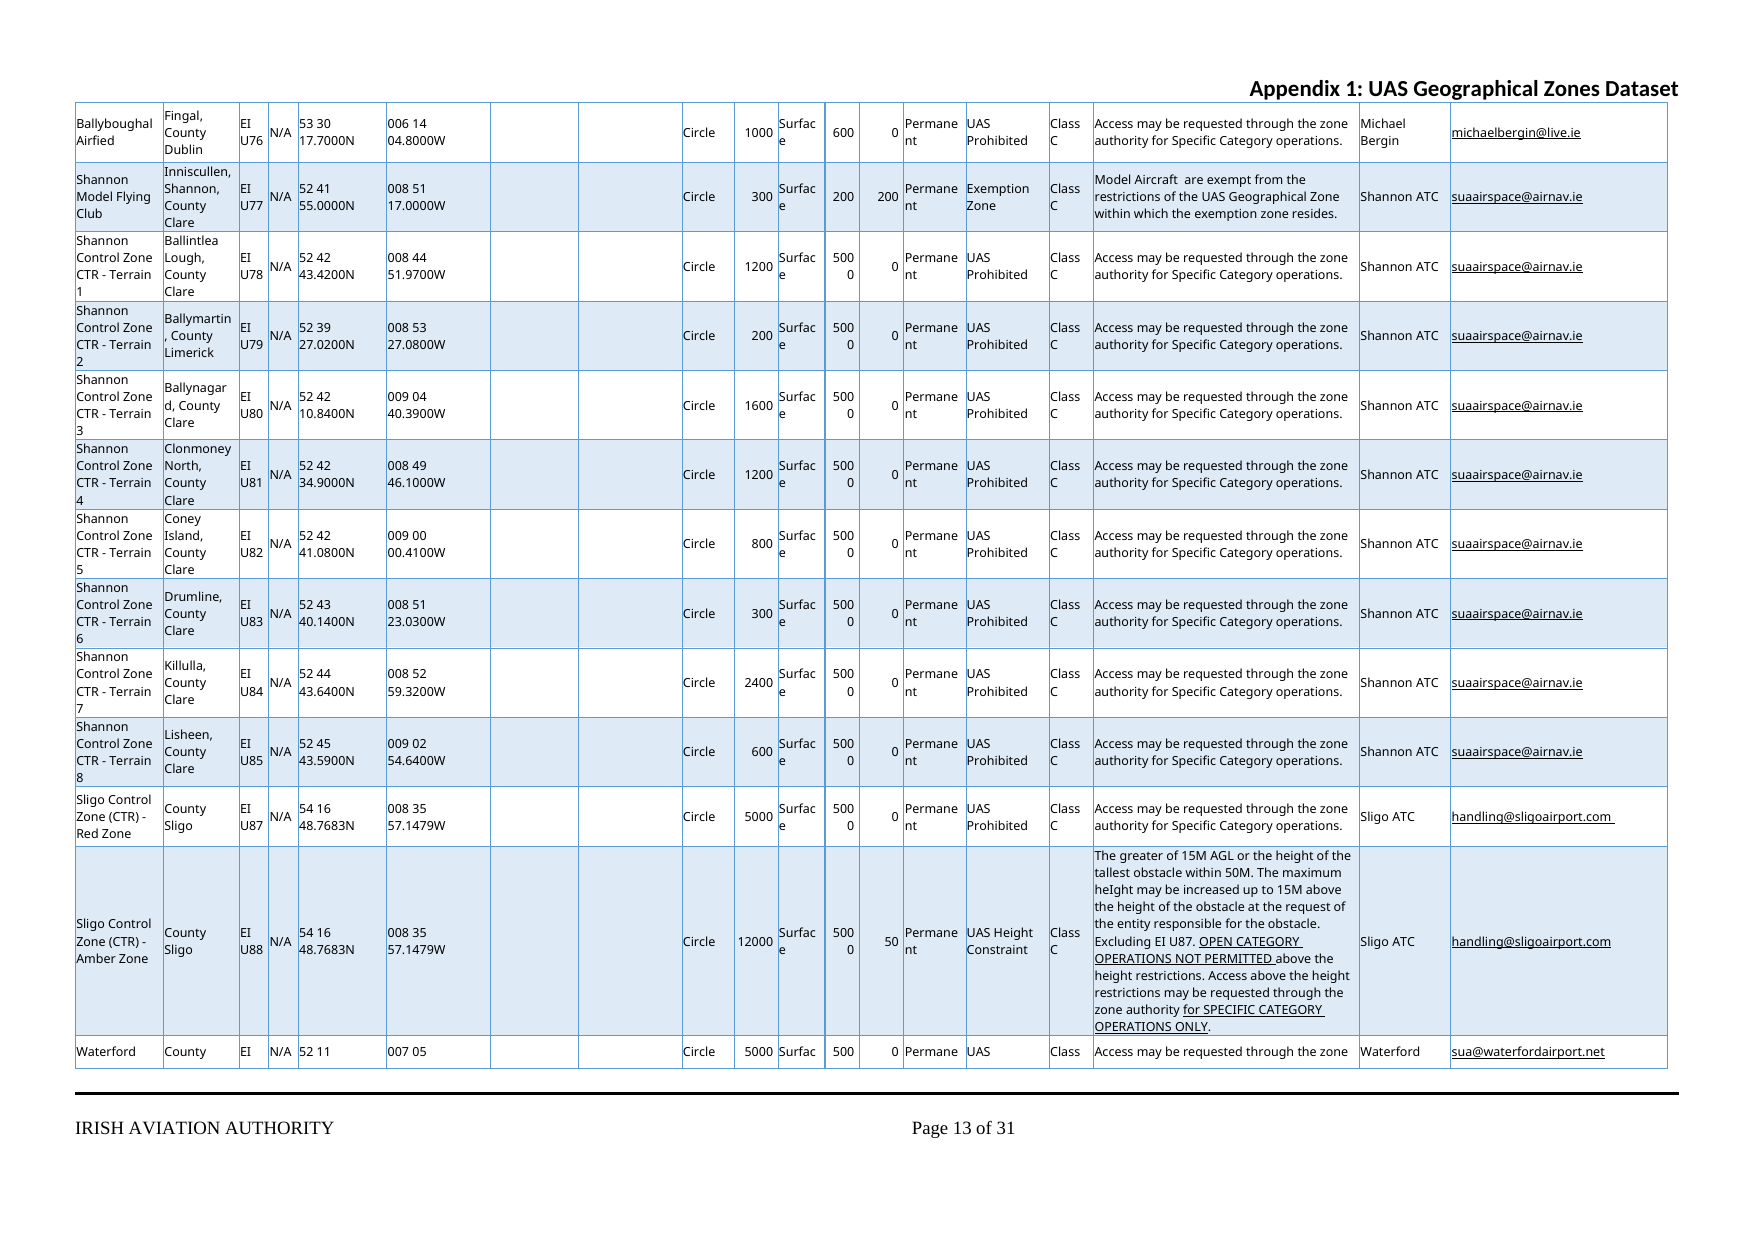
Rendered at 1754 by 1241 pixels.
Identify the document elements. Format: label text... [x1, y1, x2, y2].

table_cell EI U80 [240, 371, 268, 439]
table_cell 5000 [826, 649, 859, 717]
table_cell [579, 718, 682, 786]
table_cell Model Aircraft are exempt from the restrictions of the UAS Geographical Zone within which the exemption zone resides. [1094, 163, 1359, 231]
table_cell Sligo ATC [1360, 787, 1450, 846]
table_cell Circle [683, 579, 734, 647]
table_cell Ballymartin, County Limerick [164, 302, 239, 370]
table_cell EI U78 [240, 232, 268, 301]
table_cell suaairspace@airnav.ie [1451, 163, 1667, 231]
table_cell [579, 440, 682, 509]
table_cell [579, 649, 682, 717]
table_cell Circle [683, 510, 734, 578]
table_cell Class C [1050, 103, 1093, 162]
table_cell UAS Prohibited [967, 103, 1049, 162]
table_cell 52 44 43.6400N [299, 649, 386, 717]
table_cell [491, 371, 578, 439]
table_cell UAS Prohibited [967, 232, 1049, 301]
table_cell [491, 163, 578, 231]
table_cell UAS Prohibited [967, 579, 1049, 647]
table_cell Surface [779, 371, 824, 439]
table_cell EI U87 [240, 787, 268, 846]
table_cell Surface [779, 510, 824, 578]
table_cell Sligo ATC [1360, 847, 1450, 1035]
table_cell 0 [860, 232, 903, 301]
table_cell Circle [683, 163, 734, 231]
table_cell Shannon Control Zone CTR - Terrain 6 [76, 579, 163, 647]
table_cell 600 [735, 718, 778, 786]
table_cell Circle [683, 440, 734, 509]
table_cell Circle [683, 787, 734, 846]
table_cell Michael Bergin [1360, 103, 1450, 162]
table_cell suaairspace@airnav.ie [1451, 440, 1667, 509]
table_cell 0 [860, 371, 903, 439]
table_cell Fingal, County Dublin [164, 103, 239, 162]
table_cell Class C [1050, 718, 1093, 786]
table_cell [491, 103, 578, 162]
table_cell UAS Height Constraint [967, 847, 1049, 1035]
table_cell 0 [860, 649, 903, 717]
table_cell Surface [779, 302, 824, 370]
table_cell Circle [683, 649, 734, 717]
table_cell Ballintlea Lough, County Clare [164, 232, 239, 301]
table_cell [579, 579, 682, 647]
table_cell Shannon Control Zone CTR - Terrain 8 [76, 718, 163, 786]
table_cell [491, 718, 578, 786]
table_cell 0 [860, 787, 903, 846]
table_cell suaairspace@airnav.ie [1451, 718, 1667, 786]
table_cell Access may be requested through the zone authority for Specific Category operations. [1094, 302, 1359, 370]
table_cell Permanent [904, 1036, 966, 1067]
table_cell Shannon ATC [1360, 510, 1450, 578]
table_cell [579, 510, 682, 578]
table_cell 5000 [826, 232, 859, 301]
table_cell Shannon ATC [1360, 163, 1450, 231]
table_cell Shannon ATC [1360, 302, 1450, 370]
table_cell 5000 [826, 579, 859, 647]
table_cell [491, 440, 578, 509]
table_cell Access may be requested through the zone authority for Specific Category operations. [1094, 232, 1359, 301]
table_cell N/A [269, 163, 298, 231]
table_cell N/A [269, 232, 298, 301]
table_cell Circle [683, 103, 734, 162]
table_cell 0 [860, 302, 903, 370]
table_cell EI U76 [240, 103, 268, 162]
table_cell 1200 [735, 232, 778, 301]
table_cell Permanent [904, 232, 966, 301]
table_cell 0 [860, 579, 903, 647]
table_cell N/A [269, 847, 298, 1035]
table_cell [579, 103, 682, 162]
table_cell 5000 [826, 1036, 859, 1067]
table_cell Shannon ATC [1360, 649, 1450, 717]
table_cell [579, 302, 682, 370]
table_cell Class C [1050, 371, 1093, 439]
table_cell 12000 [735, 847, 778, 1035]
table_cell UAS Prohibited [967, 649, 1049, 717]
table_cell Access may be requested through the zone authority for Specific Category operations. [1094, 103, 1359, 162]
table_cell 009 00 00.4100W [387, 510, 490, 578]
table_cell Access may be requested through the zone authority for Specific Category operations. [1094, 787, 1359, 846]
table_cell Class C [1050, 510, 1093, 578]
table_cell Circle [683, 847, 734, 1035]
table_cell EI U77 [240, 163, 268, 231]
table_cell Class C [1050, 440, 1093, 509]
table_cell [491, 579, 578, 647]
table_cell 008 51 17.0000W [387, 163, 490, 231]
table_cell Sligo Control Zone (CTR) - Amber Zone [76, 847, 163, 1035]
table_cell Access may be requested through the zone authority for Specific Category operations. [1094, 371, 1359, 439]
table_cell Permanent [904, 649, 966, 717]
table_cell Sligo Control Zone (CTR) - Red Zone [76, 787, 163, 846]
table_cell UAS Prohibited [967, 302, 1049, 370]
table_cell Access may be requested through the zone authority for Specific Category operations. [1094, 718, 1359, 786]
table_cell 5000 [826, 847, 859, 1035]
table_cell Waterford ATC [1360, 1036, 1450, 1067]
table_cell Shannon Control Zone CTR - Terrain 5 [76, 510, 163, 578]
table_cell Ballyboughal Airfied [76, 103, 163, 162]
table_cell Permanent [904, 371, 966, 439]
table_cell Shannon ATC [1360, 718, 1450, 786]
table_cell 52 42 10.8400N [299, 371, 386, 439]
table_cell Surface [779, 579, 824, 647]
table_cell Killulla, County Clare [164, 649, 239, 717]
table_cell 1600 [735, 371, 778, 439]
table_cell Access may be requested through the zone authority for Specific Category operations. [1094, 649, 1359, 717]
table_cell Circle [683, 371, 734, 439]
table_cell Shannon Control Zone CTR - Terrain 2 [76, 302, 163, 370]
table_cell Circle [683, 232, 734, 301]
table_cell [491, 649, 578, 717]
table_cell Surface [779, 787, 824, 846]
table_cell Surface [779, 847, 824, 1035]
table_cell Shannon ATC [1360, 440, 1450, 509]
table_cell N/A [269, 1036, 298, 1067]
table_cell Drumline, County Clare [164, 579, 239, 647]
table_cell Inniscullen, Shannon, County Clare [164, 163, 239, 231]
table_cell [76, 1036, 163, 1067]
table_cell Access may be requested through the zone authority for Specific Category operations. [1094, 579, 1359, 647]
table_cell 200 [826, 163, 859, 231]
table_cell N/A [269, 718, 298, 786]
table_cell 1000 [735, 103, 778, 162]
table_cell 5000 [826, 371, 859, 439]
table_cell 52 42 34.9000N [299, 440, 386, 509]
table_cell suaairspace@airnav.ie [1451, 579, 1667, 647]
table_cell EI U89 [240, 1036, 268, 1067]
table_cell 008 35 57.1479W [387, 847, 490, 1035]
table_cell UAS Prohibited [967, 371, 1049, 439]
table_cell N/A [269, 787, 298, 846]
table_cell EI U88 [240, 847, 268, 1035]
table_cell 008 53 27.0800W [387, 302, 490, 370]
table_cell 008 35 57.1479W [387, 787, 490, 846]
table_cell The greater of 15M AGL or the height of the tallest obstacle within 50M. The maximum heIght may be increased up to 15M above the height of the obstacle at the request of the entity responsible for the obstacle. Excluding EI U87. OPEN CATEGORY OPERATIONS NOT PERMITTED above the height restrictions. Access above the height restrictions may be requested through the zone authority for SPECIFIC CATEGORY OPERATIONS ONLY. [1094, 847, 1359, 1035]
table_cell Shannon Control Zone CTR - Terrain 1 [76, 232, 163, 301]
table_cell Circle [683, 718, 734, 786]
table_cell 008 49 46.1000W [387, 440, 490, 509]
table_cell N/A [269, 510, 298, 578]
table_cell EI U85 [240, 718, 268, 786]
table_cell 52 11 13.9199N [299, 1036, 386, 1067]
table_cell 006 14 04.8000W [387, 103, 490, 162]
table_cell N/A [269, 649, 298, 717]
table_cell [579, 1036, 682, 1067]
table_cell Class C [1050, 163, 1093, 231]
table_cell 52 42 41.0800N [299, 510, 386, 578]
table_cell 5000 [826, 718, 859, 786]
table_cell 200 [735, 302, 778, 370]
table_cell UAS Prohibited [967, 510, 1049, 578]
table_cell 300 [735, 163, 778, 231]
table_cell 52 45 43.5900N [299, 718, 386, 786]
table_cell 008 51 23.0300W [387, 579, 490, 647]
table_cell [491, 510, 578, 578]
table_cell 5000 [735, 787, 778, 846]
table_cell Permanent [904, 787, 966, 846]
table_cell Shannon Control Zone CTR - Terrain 7 [76, 649, 163, 717]
table_cell N/A [269, 440, 298, 509]
table_cell Surface [779, 1036, 824, 1067]
table_cell 008 44 51.9700W [387, 232, 490, 301]
table_cell Permanent [904, 440, 966, 509]
table_cell UAS Prohibited [967, 718, 1049, 786]
table_cell michaelbergin@live.ie [1451, 103, 1667, 162]
table_cell EI U79 [240, 302, 268, 370]
table_cell 0 [860, 103, 903, 162]
table_cell [579, 232, 682, 301]
table_cell 800 [735, 510, 778, 578]
table_cell Class C [1050, 302, 1093, 370]
table_cell Lisheen, County Clare [164, 718, 239, 786]
table_cell suaairspace@airnav.ie [1451, 232, 1667, 301]
table_cell Surface [779, 103, 824, 162]
table_cell Shannon ATC [1360, 232, 1450, 301]
table_cell Permanent [904, 302, 966, 370]
table_cell Shannon Control Zone CTR - Terrain 4 [76, 440, 163, 509]
table_cell 0 [860, 510, 903, 578]
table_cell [1451, 1036, 1667, 1067]
table_cell 0 [860, 1036, 903, 1067]
table_cell Surface [779, 232, 824, 301]
table_cell 5000 [826, 510, 859, 578]
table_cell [1094, 1036, 1359, 1067]
table_cell 54 16 48.7683N [299, 787, 386, 846]
table_cell Shannon Model Flying Club [76, 163, 163, 231]
table_cell 008 52 59.3200W [387, 649, 490, 717]
table_cell Surface [779, 440, 824, 509]
table_cell 52 41 55.0000N [299, 163, 386, 231]
table_cell 5000 [735, 1036, 778, 1067]
table_cell Shannon ATC [1360, 579, 1450, 647]
table_cell handling@sligoairport.com [1451, 787, 1667, 846]
table_cell N/A [269, 103, 298, 162]
table_cell [491, 302, 578, 370]
table_cell [491, 847, 578, 1035]
table_cell Coney Island, County Clare [164, 510, 239, 578]
table_cell 54 16 48.7683N [299, 847, 386, 1035]
table_cell Surface [779, 163, 824, 231]
table_cell 0 [860, 440, 903, 509]
table_cell Surface [779, 718, 824, 786]
table_cell Exemption Zone [967, 163, 1049, 231]
table_cell UAS Prohibited [967, 440, 1049, 509]
table_cell 007 05 13.0659W [387, 1036, 490, 1067]
table_cell Class C [1050, 232, 1093, 301]
table_cell 2400 [735, 649, 778, 717]
table_cell 300 [735, 579, 778, 647]
table_cell suaairspace@airnav.ie [1451, 649, 1667, 717]
table_cell N/A [269, 371, 298, 439]
table_cell [579, 787, 682, 846]
table_cell Ballynagard, County Clare [164, 371, 239, 439]
table_cell 5000 [826, 302, 859, 370]
table_cell Shannon Control Zone CTR - Terrain 3 [76, 371, 163, 439]
table_cell UAS Prohibited [967, 1036, 1049, 1067]
table_cell Class C [1050, 1036, 1093, 1067]
table_cell suaairspace@airnav.ie [1451, 510, 1667, 578]
table_cell EI U84 [240, 649, 268, 717]
table_cell Class C [1050, 579, 1093, 647]
table_cell Access may be requested through the zone authority for Specific Category operations. [1094, 440, 1359, 509]
table_cell 52 39 27.0200N [299, 302, 386, 370]
table_cell 52 42 43.4200N [299, 232, 386, 301]
table_cell Permanent [904, 718, 966, 786]
table_cell Permanent [904, 103, 966, 162]
table_cell N/A [269, 302, 298, 370]
table_cell 0 [860, 718, 903, 786]
table_cell 5000 [826, 440, 859, 509]
table_cell 009 02 54.6400W [387, 718, 490, 786]
table_cell County Sligo [164, 847, 239, 1035]
table_cell EI U82 [240, 510, 268, 578]
table_cell handling@sligoairport.com [1451, 847, 1667, 1035]
table_cell Class C [1050, 787, 1093, 846]
table_cell County Sligo [164, 787, 239, 846]
table_cell 200 [860, 163, 903, 231]
table_cell 1200 [735, 440, 778, 509]
table_cell Circle [683, 302, 734, 370]
table_cell 52 43 40.1400N [299, 579, 386, 647]
table_cell 009 04 40.3900W [387, 371, 490, 439]
table_cell Surface [779, 649, 824, 717]
table_cell N/A [269, 579, 298, 647]
table_cell Permanent [904, 163, 966, 231]
table_cell [579, 163, 682, 231]
table_cell County Waterford [164, 1036, 239, 1067]
table_cell suaairspace@airnav.ie [1451, 371, 1667, 439]
table_cell 600 [826, 103, 859, 162]
table_cell 50 [860, 847, 903, 1035]
table_cell Permanent [904, 847, 966, 1035]
table_cell [491, 232, 578, 301]
table_cell Class C [1050, 847, 1093, 1035]
table_cell EI U83 [240, 579, 268, 647]
table_cell Clonmoney North, County Clare [164, 440, 239, 509]
table_cell [579, 847, 682, 1035]
table_cell [491, 1036, 578, 1067]
table_cell 53 30 17.7000N [299, 103, 386, 162]
table_cell [579, 371, 682, 439]
table_cell suaairspace@airnav.ie [1451, 302, 1667, 370]
table_cell Class C [1050, 649, 1093, 717]
table_cell Access may be requested through the zone authority for Specific Category operations. [1094, 510, 1359, 578]
table_cell Permanent [904, 579, 966, 647]
table_cell 5000 [826, 787, 859, 846]
table_cell Permanent [904, 510, 966, 578]
table_cell Shannon ATC [1360, 371, 1450, 439]
table_cell [491, 787, 578, 846]
table_cell UAS Prohibited [967, 787, 1049, 846]
table_cell Circle [683, 1036, 734, 1067]
table_cell EI U81 [240, 440, 268, 509]
